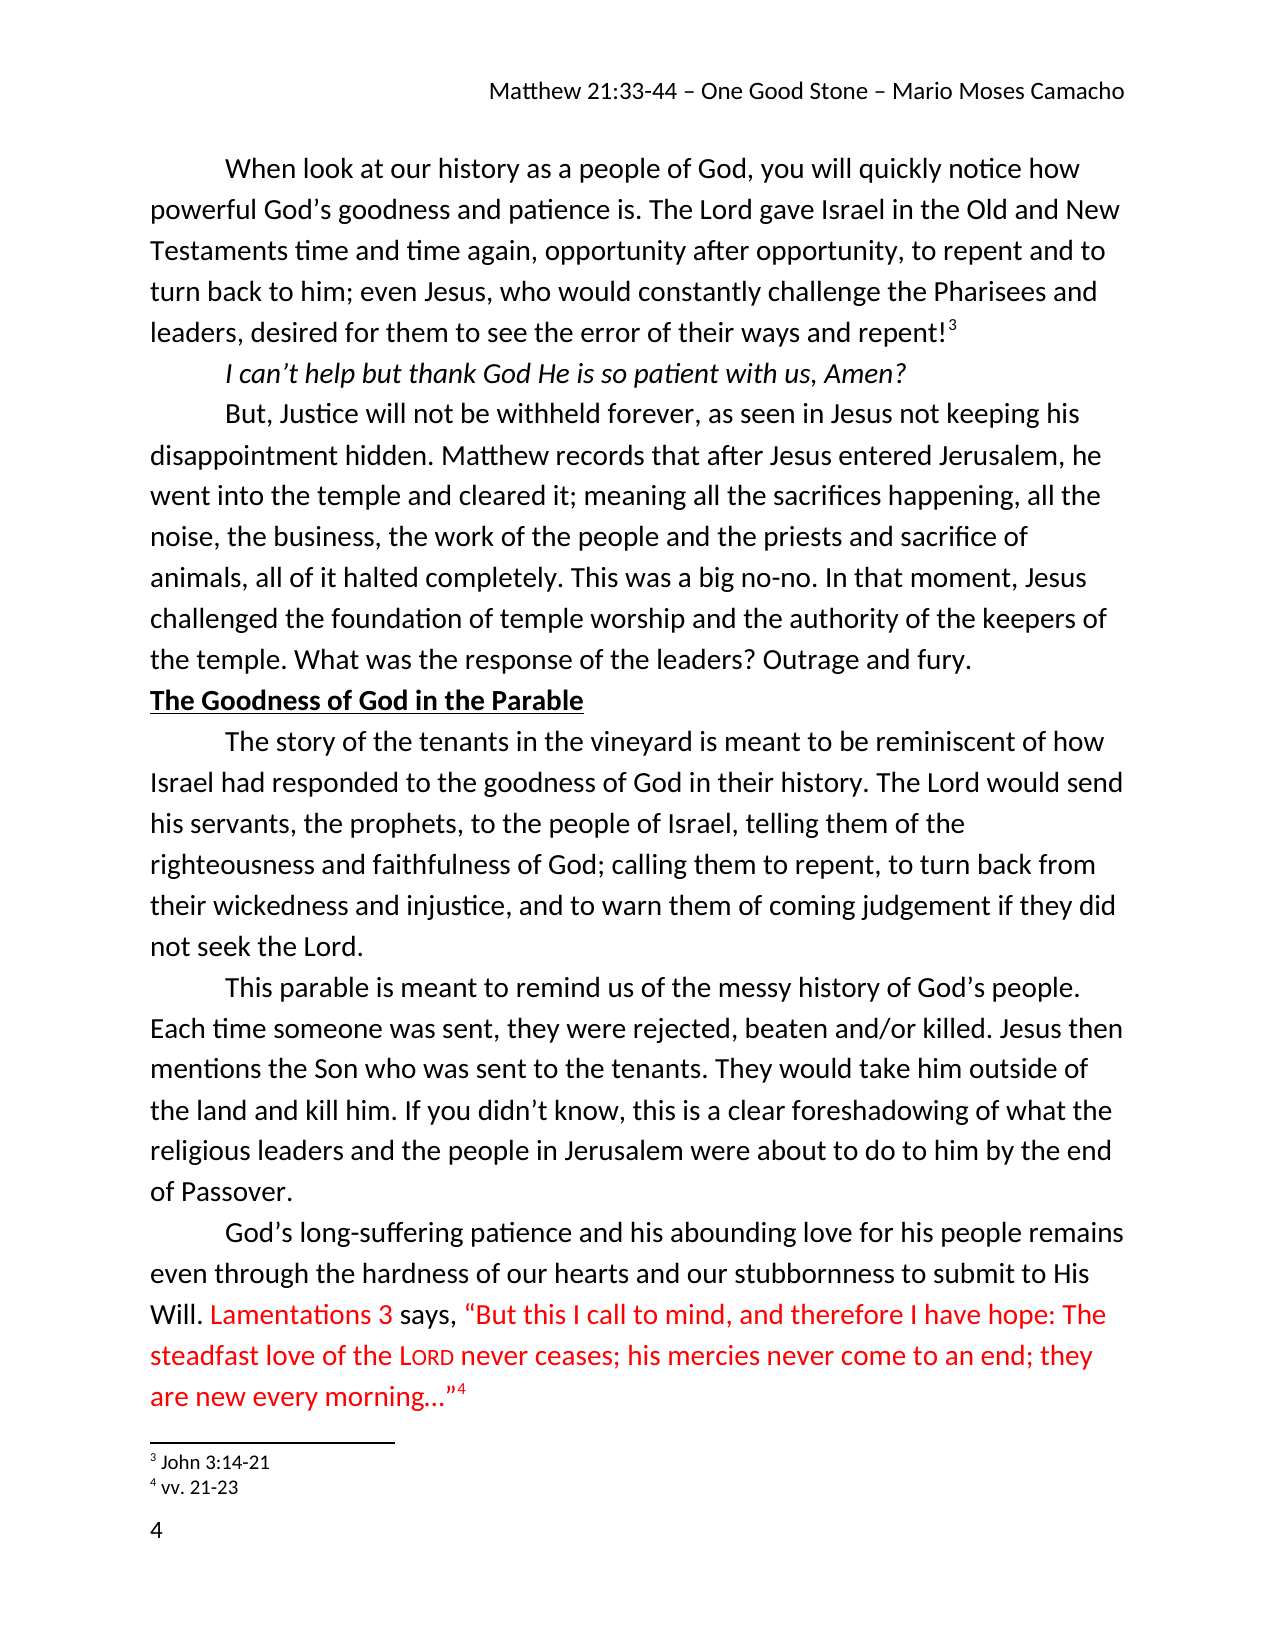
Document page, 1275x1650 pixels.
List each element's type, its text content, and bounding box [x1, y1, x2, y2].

text When look at our history as a people of God, you will quickly notice how powerful God’s goodness and patience is. The Lord gave Israel in the Old and New Testaments time and time again, opportunity after opportunity, to repent and to turn back to him; even Jesus, who would constantly challenge the Pharisees and leaders, desired for them to see the error of their ways and repent! [150, 150, 1125, 349]
text The Goodness of God in the Parable [150, 682, 1125, 718]
text God’s long-suffering patience and his abounding love for his people remains even through the hardness of our hearts and our stubbornness to submit to His Will. Lamentations 3 says, “But this I call to mind, and therefore I have hope: The steadfast love of the Lord never ceases; his mercies never come to an end; they are new every morning…” [150, 1214, 1125, 1414]
text I can’t help but thank God He is so patient with us, Amen? [150, 355, 1125, 390]
text But, Justice will not be withheld forever, as seen in Jesus not keeping his disappointment hidden. Matthew records that after Jesus entered Jerusalem, he went into the temple and cleared it; meaning all the sacrifices happening, all the noise, the business, the work of the people and the priests and sacrifice of animals, all of it halted completely. This was a big no-no. In that moment, Jesus challenged the foundation of temple worship and the authority of the keepers of the temple. What was the response of the leaders? Outrage and fury. [150, 396, 1125, 677]
text This parable is meant to remind us of the messy history of God’s people. Each time someone was sent, they were rejected, beaten and/or killed. Jesus then mentions the Son who was sent to the tenants. They would take him outside of the land and kill him. If you didn’t know, this is a clear foreshadowing of what the religious leaders and the people in Jerusalem were about to do to him by the end of Passover. [150, 969, 1125, 1209]
text The story of the tenants in the vineyard is meant to be reminiscent of how Israel had responded to the goodness of God in their history. The Lord would send his servants, the prophets, to the people of Israel, telling them of the righteousness and faithfulness of God; calling them to repent, to turn back from their wickedness and injustice, and to warn them of coming judgement if they did not seek the Lord. [150, 723, 1125, 963]
